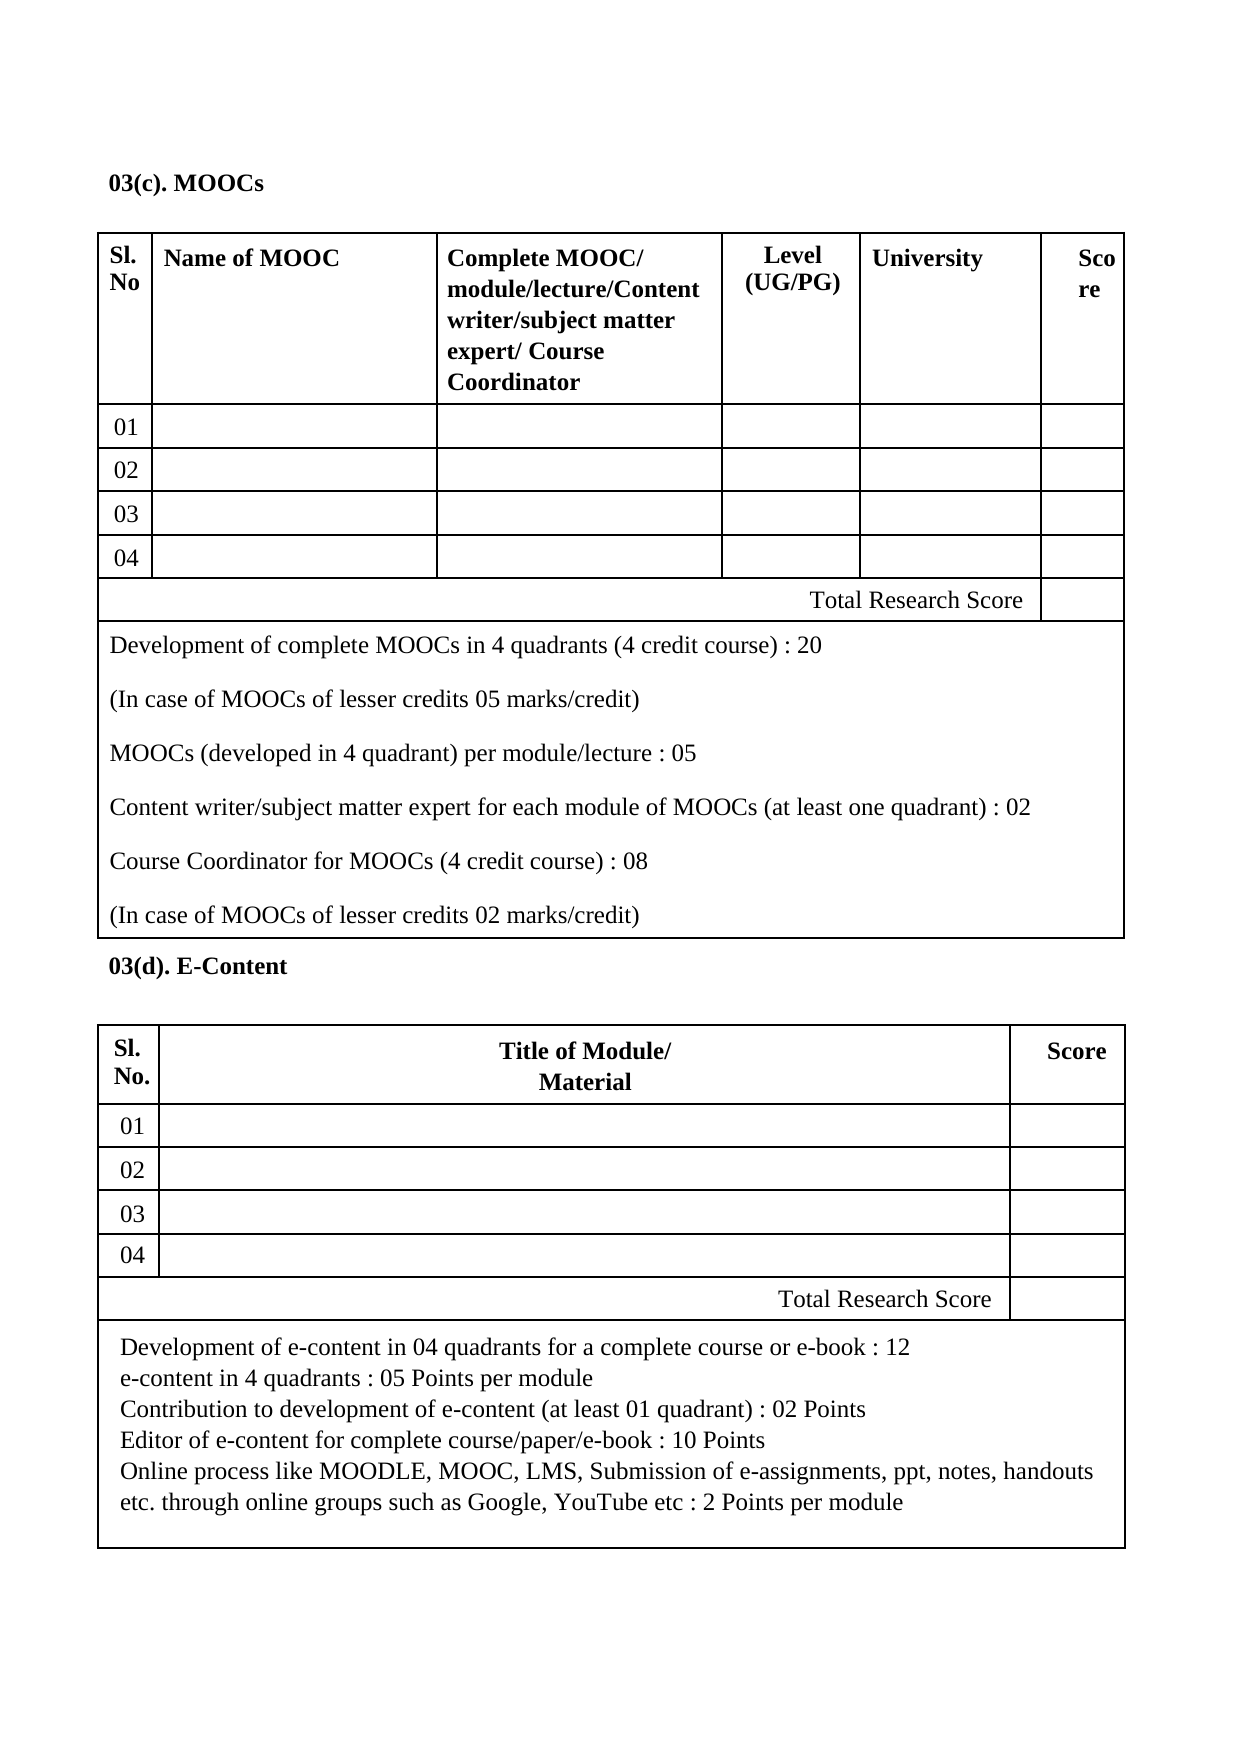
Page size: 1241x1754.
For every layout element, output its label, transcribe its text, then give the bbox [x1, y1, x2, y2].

text 03(d). E-Content [108, 951, 1178, 980]
table_cell [1011, 1278, 1124, 1319]
table_cell 02 [99, 1148, 158, 1189]
table_cell [1011, 1235, 1124, 1276]
table_cell [438, 405, 721, 447]
table_cell [723, 449, 859, 490]
table_cell [438, 449, 721, 490]
table_header University [861, 234, 1040, 403]
table_cell [861, 449, 1040, 490]
table_cell [1042, 449, 1123, 490]
table_cell [160, 1191, 1009, 1233]
table_cell Development of complete MOOCs in 4 quadrants (4 credit course) : 20 (In case of MOOCs of lesser credits 05 marks/credit) MOOCs (developed in 4 quadrant) per module/lecture : 05 Content writer/subject matter expert for each module of MOOCs (at least one quadrant) : 02 Course Coordinator for MOOCs (4 credit course) : 08 (In case of MOOCs of lesser credits 02 marks/credit) [99, 622, 1123, 937]
table_header Name of MOOC [153, 234, 436, 403]
table_cell [1011, 1105, 1124, 1146]
table_cell 04 [99, 1235, 158, 1276]
table_cell 01 [99, 405, 151, 447]
table_cell [160, 1235, 1009, 1276]
table_cell [1042, 492, 1123, 533]
table_cell Total Research Score [99, 1278, 1009, 1319]
table_cell Development of e-content in 04 quadrants for a complete course or e-book : 12 e-content in 4 quadrants : 05 Points per module Contribution to development of e-content (at least 01 quadrant) : 02 Points Editor of e-content for complete course/paper/e-book : 10 Points Online process like MOODLE, MOOC, LMS, Submission of e-assignments, ppt, notes, handouts etc. through online groups such as Google, YouTube etc : 2 Points per module [99, 1321, 1124, 1547]
table_cell [861, 492, 1040, 533]
table_cell [153, 449, 436, 490]
table_header Sco re [1042, 234, 1123, 403]
table_cell 03 [99, 492, 151, 533]
table_cell [1042, 405, 1123, 447]
table_header Level (UG/PG) [723, 234, 859, 403]
table_cell [861, 405, 1040, 447]
table_header Complete MOOC/ module/lecture/Content writer/subject matter expert/ Course Coordinator [438, 234, 721, 403]
table_cell [723, 536, 859, 577]
table_cell [438, 536, 721, 577]
table_cell [723, 405, 859, 447]
table_cell 01 [99, 1105, 158, 1146]
table_cell 02 [99, 449, 151, 490]
table_cell [160, 1105, 1009, 1146]
table_cell Total Research Score [99, 579, 1040, 620]
table_cell 04 [99, 536, 151, 577]
table_cell [153, 492, 436, 533]
table_cell [438, 492, 721, 533]
table_header Title of Module/ Material [160, 1026, 1009, 1102]
table_header Sl. No. [99, 1026, 158, 1102]
table_cell [1042, 536, 1123, 577]
table_cell [723, 492, 859, 533]
table_cell [160, 1148, 1009, 1189]
table_cell [861, 536, 1040, 577]
table_header Sl. No [99, 234, 151, 403]
table_cell [153, 536, 436, 577]
table_cell [1042, 579, 1123, 620]
table_header Score [1011, 1026, 1124, 1102]
table_cell [153, 405, 436, 447]
table_cell 03 [99, 1191, 158, 1233]
text 03(c). MOOCs [108, 168, 1178, 197]
table_cell [1011, 1148, 1124, 1189]
table_cell [1011, 1191, 1124, 1233]
